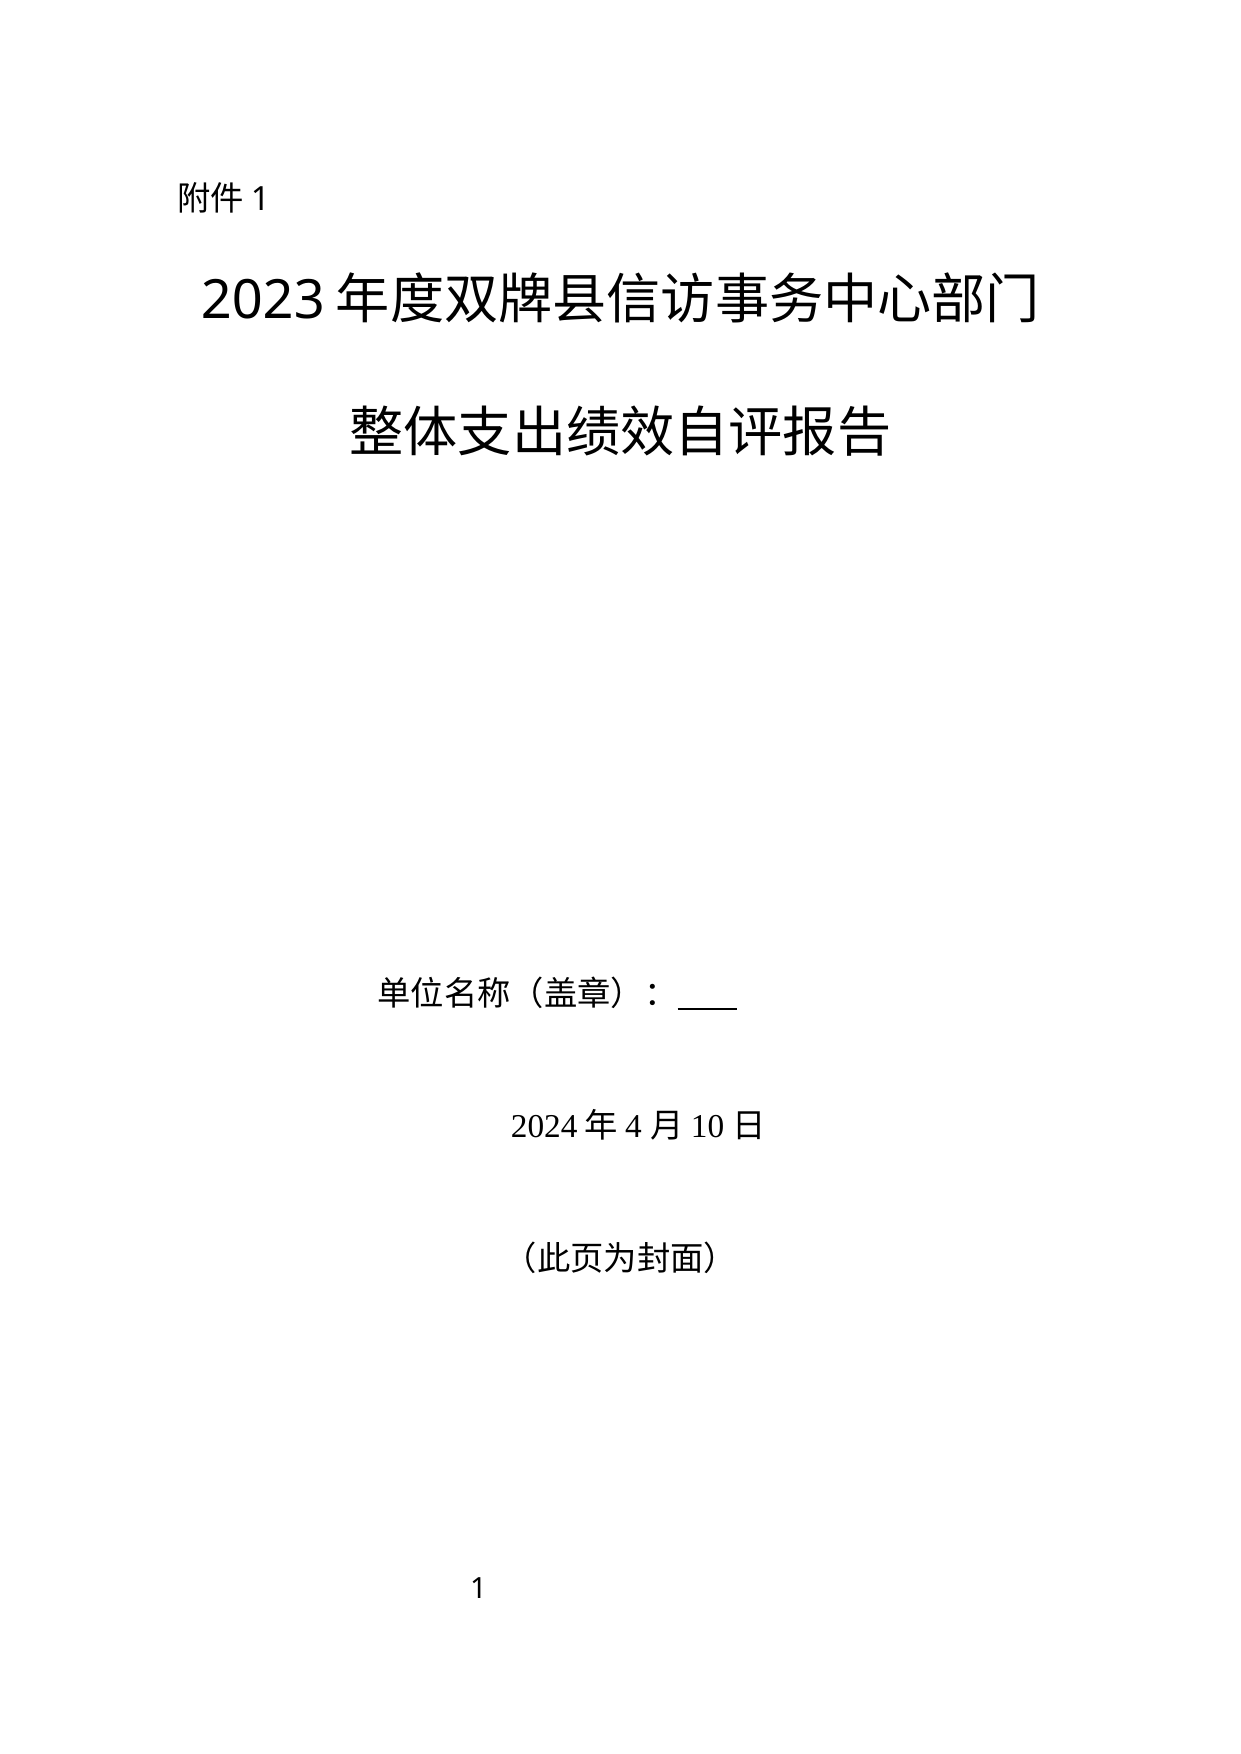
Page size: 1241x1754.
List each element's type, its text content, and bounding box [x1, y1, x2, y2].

text 2023年度双牌县信访事务中心部门 [177, 229, 1063, 362]
text 整体支出绩效自评报告 [177, 362, 1063, 494]
text 2024年 4 月 10 日 [177, 1090, 1063, 1157]
text 附件1 [177, 163, 1063, 229]
text （此页为封面） [177, 1223, 1063, 1289]
text 单位名称（盖章）： [177, 958, 1063, 1024]
